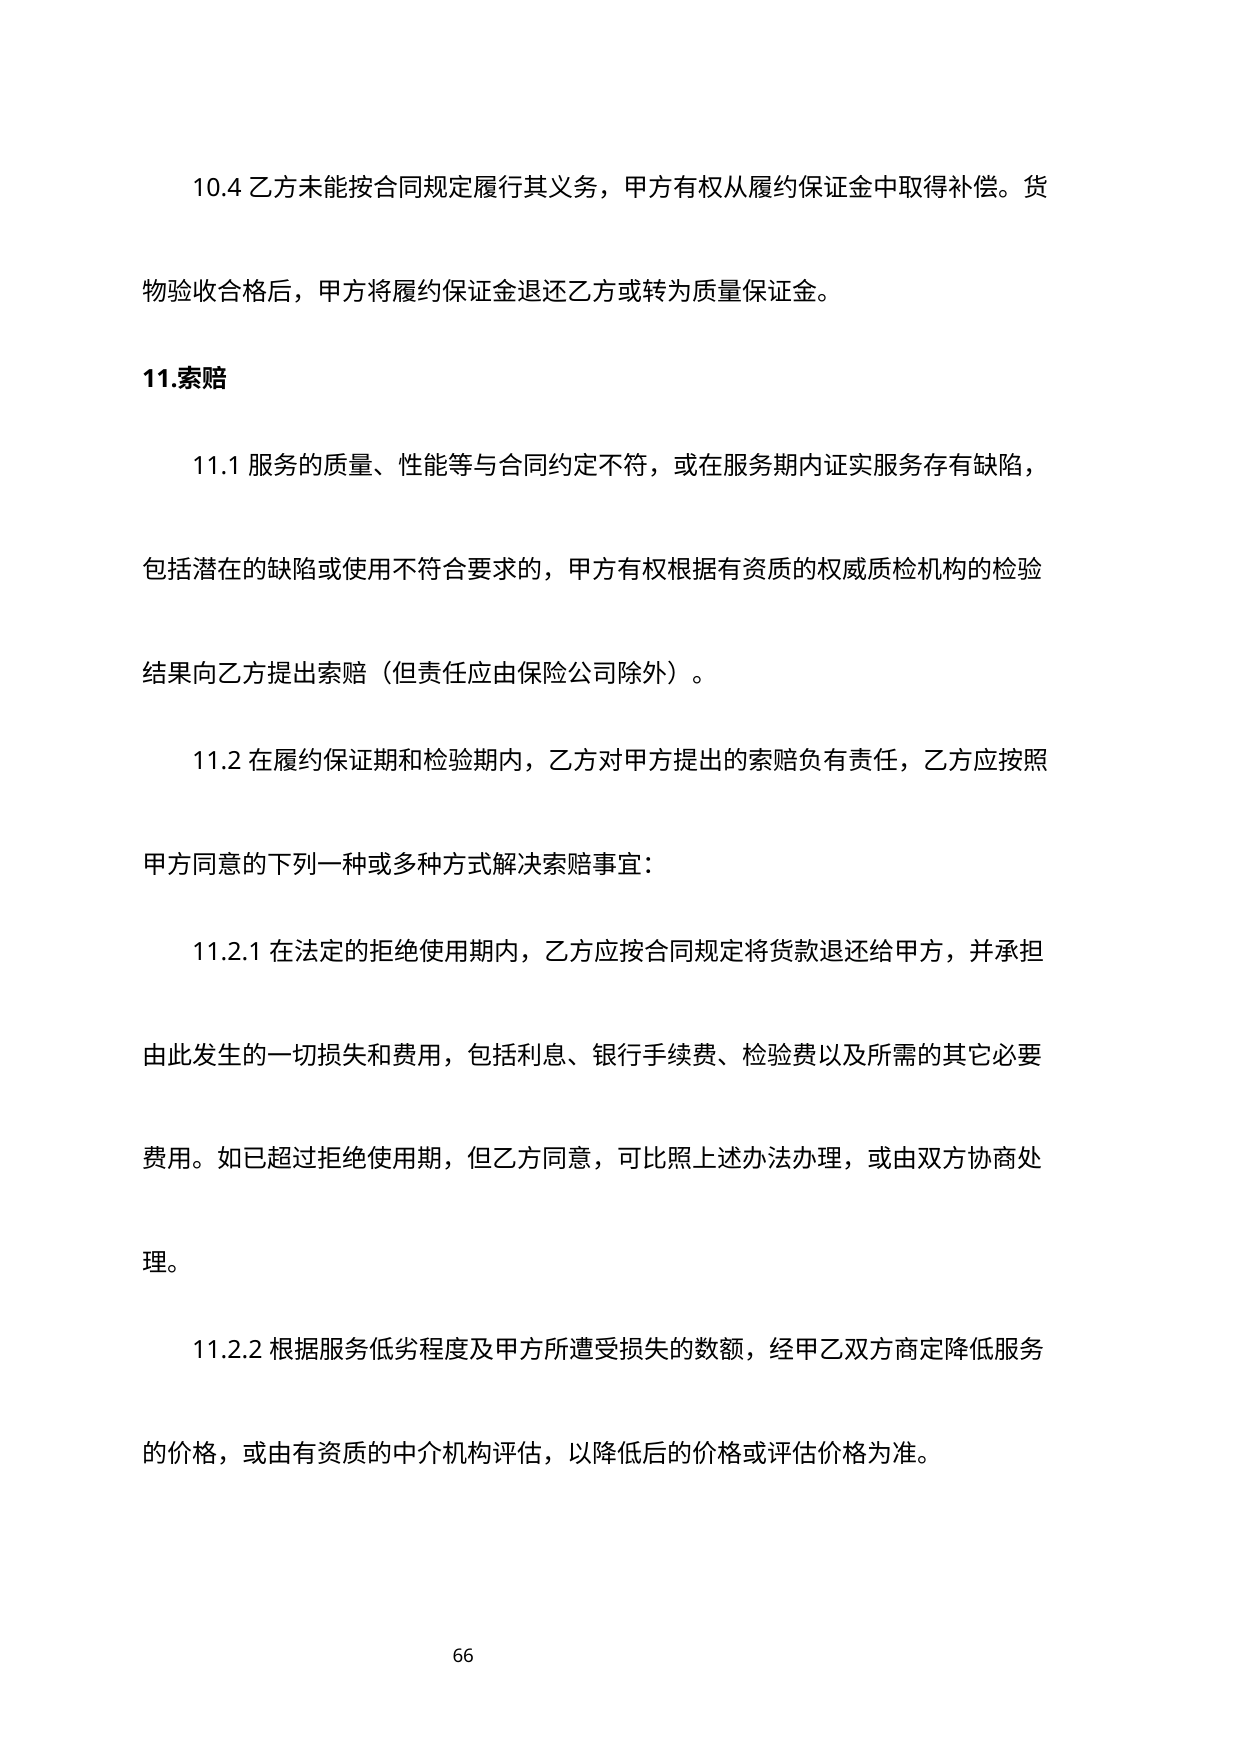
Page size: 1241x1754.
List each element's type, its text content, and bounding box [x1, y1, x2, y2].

text 11.2 在履约保证期和检验期内，乙方对甲方提出的索赔负有责任，乙方应按照甲方同意的下列一种或多种方式解决索赔事宜： [142, 724, 1063, 897]
text 10.4 乙方未能按合同规定履行其义务，甲方有权从履约保证金中取得补偿。货物验收合格后，甲方将履约保证金退还乙方或转为质量保证金。 [142, 151, 1063, 324]
text 11.1 服务的质量、性能等与合同约定不符，或在服务期内证实服务存有缺陷，包括潜在的缺陷或使用不符合要求的，甲方有权根据有资质的权威质检机构的检验结果向乙方提出索赔（但责任应由保险公司除外）。 [142, 429, 1063, 706]
text 11.索赔 [142, 342, 1063, 411]
text 11.2.1 在法定的拒绝使用期内，乙方应按合同规定将货款退还给甲方，并承担由此发生的一切损失和费用，包括利息、银行手续费、检验费以及所需的其它必要费用。如已超过拒绝使用期，但乙方同意，可比照上述办法办理，或由双方协商处理。 [142, 915, 1063, 1295]
text 11.2.2 根据服务低劣程度及甲方所遭受损失的数额，经甲乙双方商定降低服务的价格，或由有资质的中介机构评估，以降低后的价格或评估价格为准。 [142, 1313, 1063, 1486]
